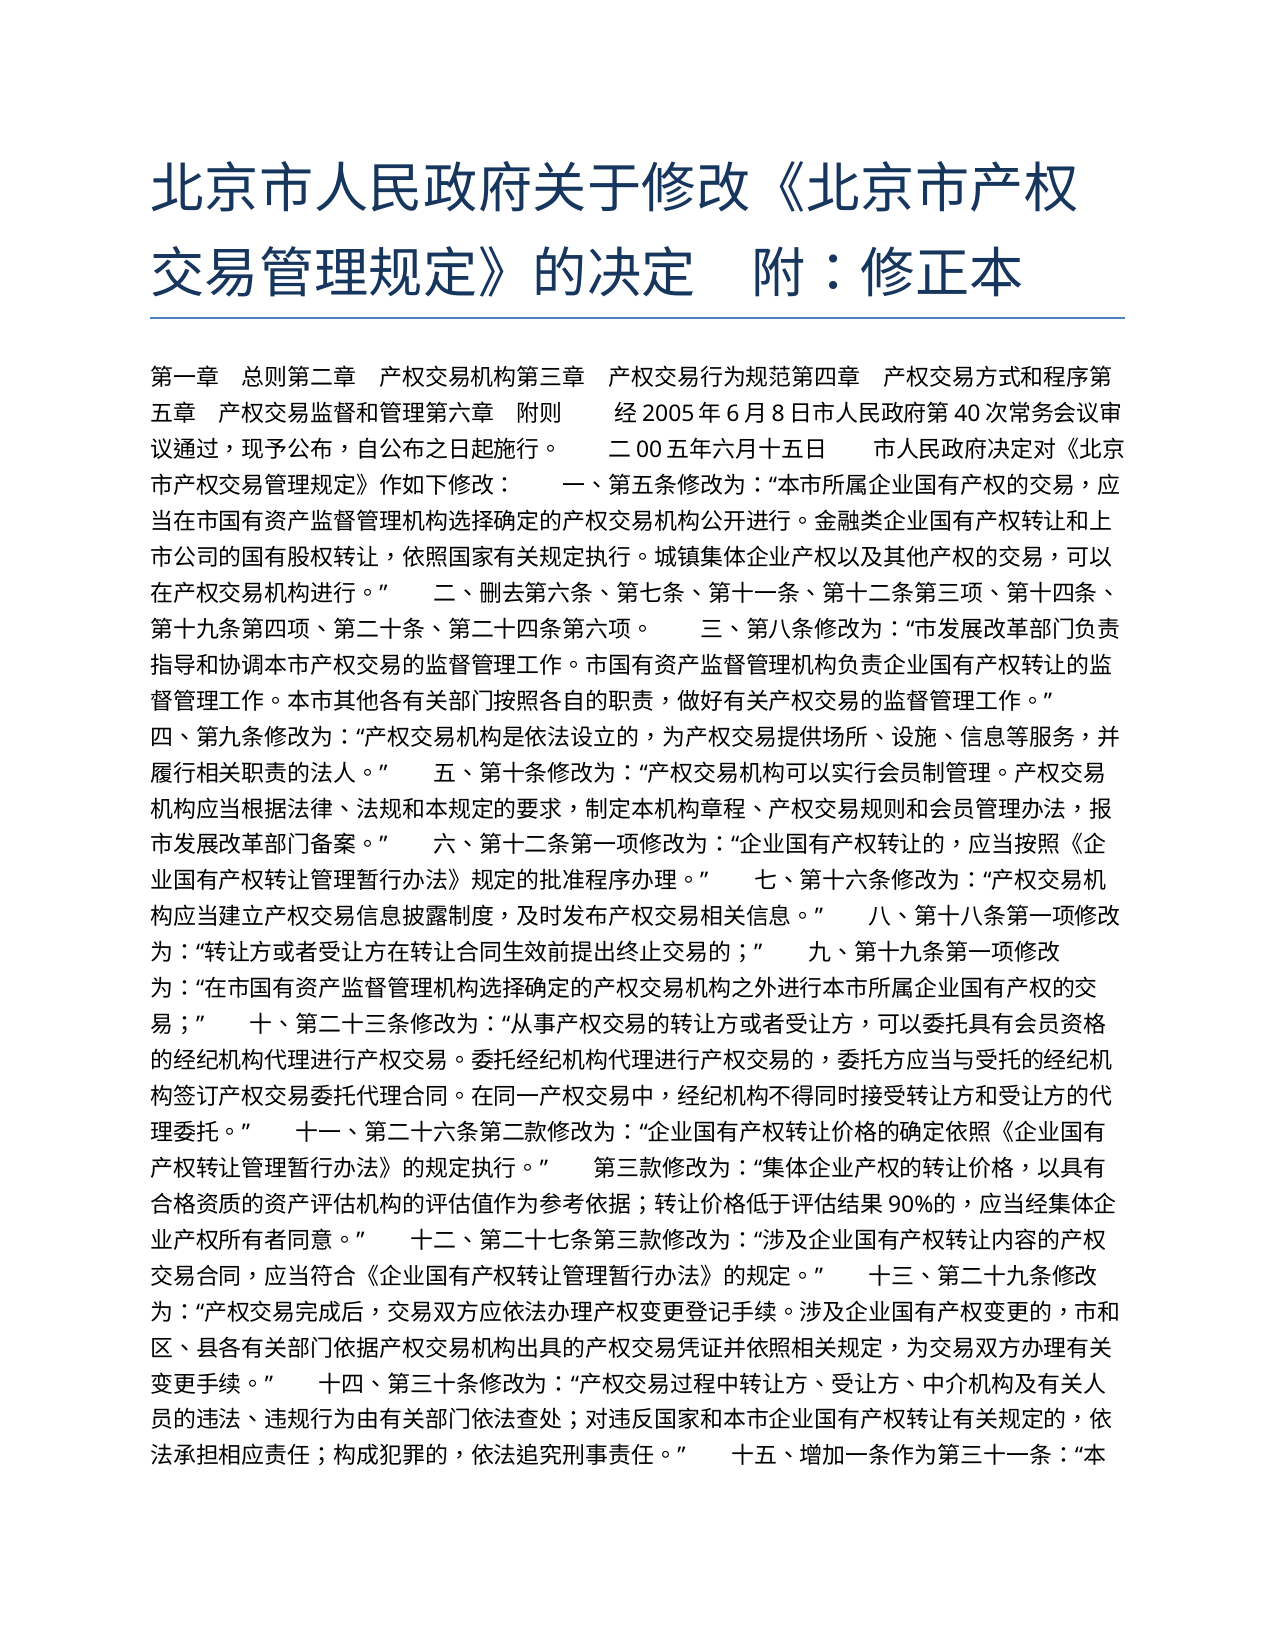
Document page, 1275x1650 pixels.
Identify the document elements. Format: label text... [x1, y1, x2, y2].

title 北京市人民政府关于修改《北京市产权交易管理规定》的决定 附：修正本 [150, 150, 1125, 317]
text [150, 361, 1125, 1471]
